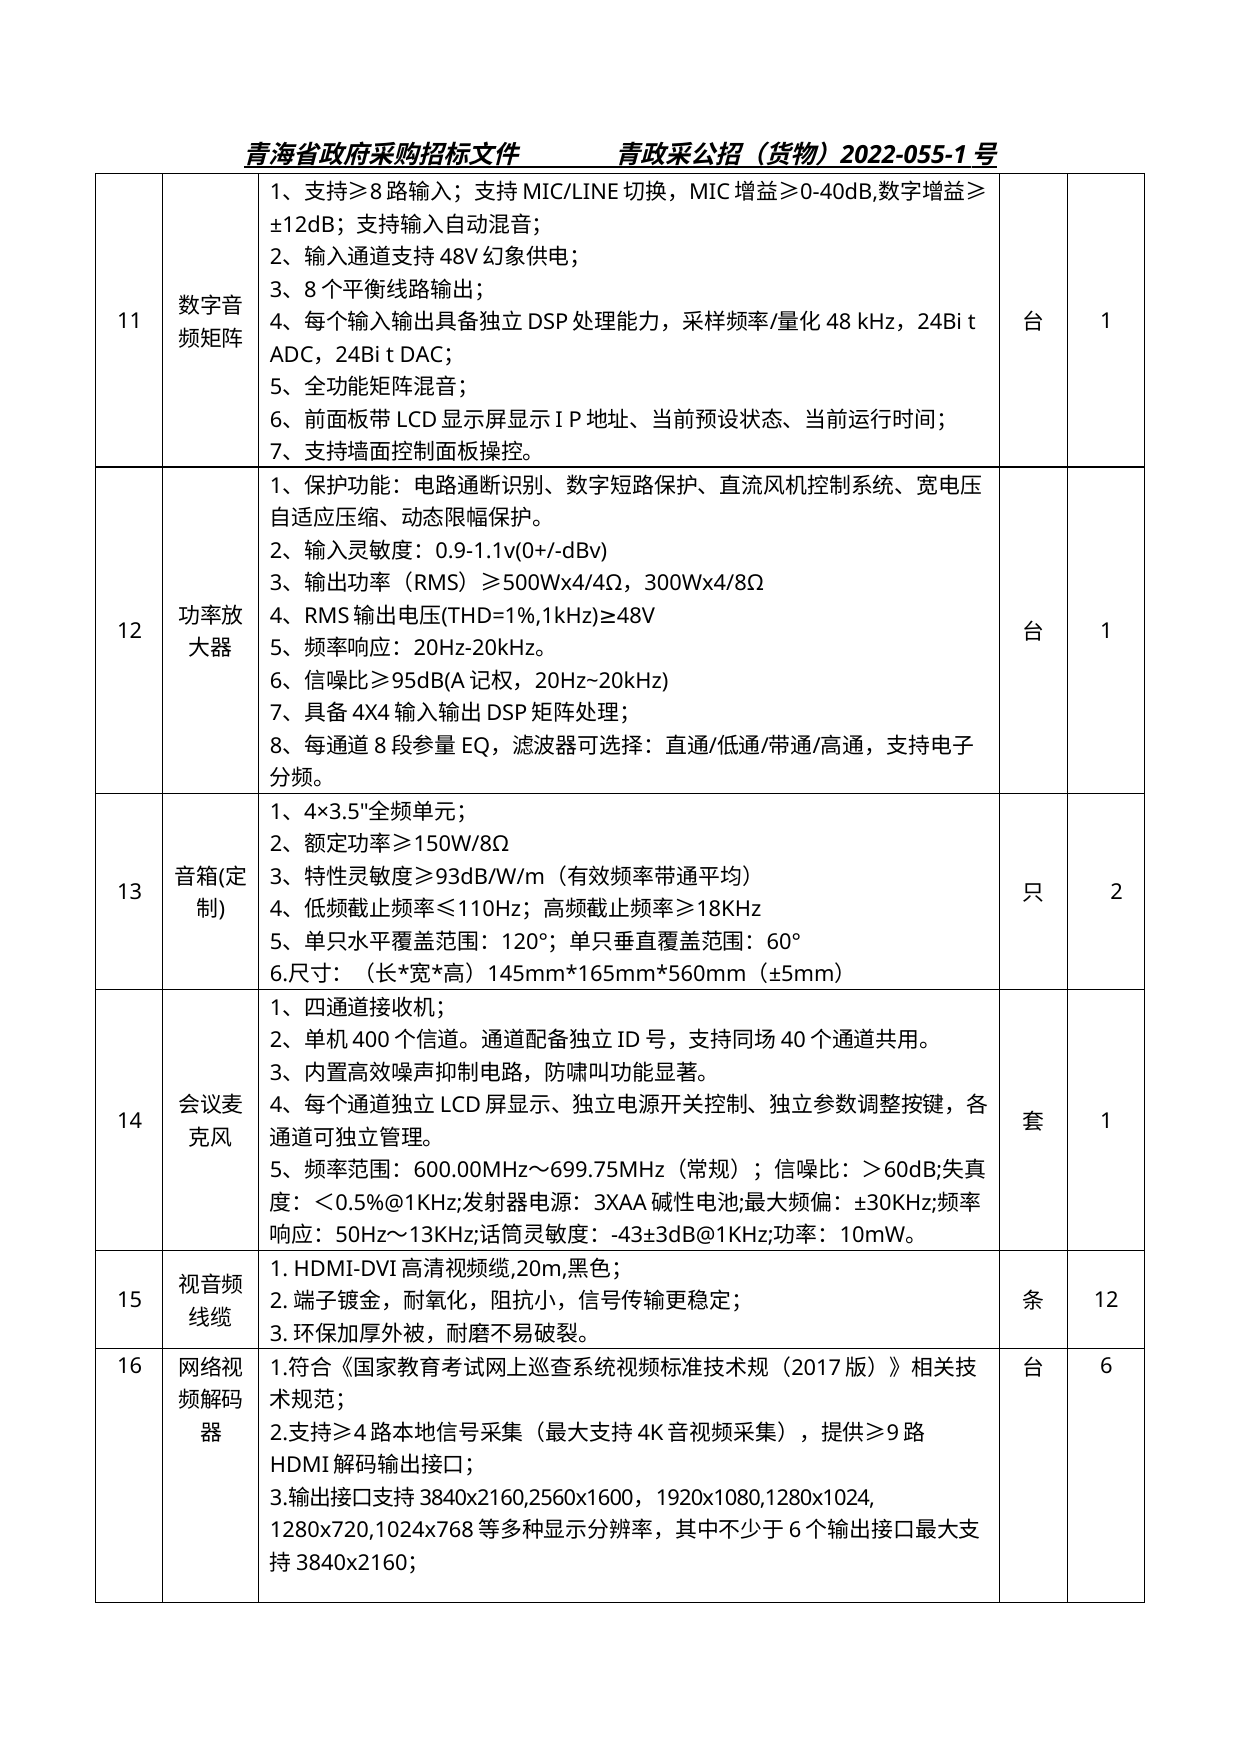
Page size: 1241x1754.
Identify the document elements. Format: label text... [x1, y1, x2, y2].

table_cell 功率放大器 [163, 468, 258, 792]
table_cell 会议麦克风 [163, 990, 258, 1249]
table_cell 1 [1068, 468, 1144, 792]
table_cell 1 [1068, 174, 1144, 466]
table_cell 11 [96, 174, 162, 466]
table_cell 1、支持≥8路输入；支持MIC/LINE切换，MIC增益≥0-40dB,数字增益≥±12dB；支持输入自动混音； 2、输入通道支持48V幻象供电； 3、8个平衡线路输出； 4、每个输入输出具备独立DSP处理能力，采样频率/量化 48 kHz，24Bi t ADC，24Bi t DAC； 5、全功能矩阵混音； 6、前面板带LCD显示屏显示I P地址、当前预设状态、当前运行时间； 7、支持墙面控制面板操控。 [259, 174, 999, 466]
table_cell 14 [96, 990, 162, 1249]
table_cell 台 [1000, 1349, 1067, 1602]
table_cell 套 [1000, 990, 1067, 1249]
table_cell 12 [96, 468, 162, 792]
table_cell 1、四通道接收机； 2、单机400个信道。通道配备独立ID号，支持同场40个通道共用。 3、内置高效噪声抑制电路，防啸叫功能显著。 4、每个通道独立LCD屏显示、独立电源开关控制、独立参数调整按键，各通道可独立管理。 5、频率范围：600.00MHz～699.75MHz（常规）；信噪比：＞60dB;失真度：＜0.5%@1KHz;发射器电源：3XAA碱性电池;最大频偏：±30KHz;频率响应：50Hz～13KHz;话筒灵敏度：-43±3dB@1KHz;功率：10mW。 [259, 990, 999, 1249]
table_cell 1 [1068, 990, 1144, 1249]
table_cell 15 [96, 1251, 162, 1348]
table_cell 条 [1000, 1251, 1067, 1348]
table_cell 音箱(定制) [163, 794, 258, 988]
table_cell 1、4×3.5"全频单元； 2、额定功率≥150W/8Ω 3、特性灵敏度≥93dB/W/m（有效频率带通平均） 4、低频截止频率≤110Hz；高频截止频率≥18KHz 5、单只水平覆盖范围：120°；单只垂直覆盖范围：60° 6.尺寸：（长*宽*高）145mm*165mm*560mm（±5mm） [259, 794, 999, 988]
table_cell 台 [1000, 174, 1067, 466]
table_cell 16 [96, 1349, 162, 1602]
table_cell 1、保护功能：电路通断识别、数字短路保护、直流风机控制系统、宽电压自适应压缩、动态限幅保护。 2、输入灵敏度：0.9-1.1v(0+/-dBv) 3、输出功率（RMS）≥500Wx4/4Ω，300Wx4/8Ω 4、RMS输出电压(THD=1%,1kHz)≥48V 5、频率响应：20Hz-20kHz。 6、信噪比≥95dB(A记权，20Hz~20kHz) 7、具备4X4输入输出DSP矩阵处理； 8、每通道8段参量EQ，滤波器可选择：直通/低通/带通/高通，支持电子分频。 [259, 468, 999, 792]
table_cell 13 [96, 794, 162, 988]
table_cell 网络视频解码器 [163, 1349, 258, 1602]
table_cell 视音频线缆 [163, 1251, 258, 1348]
table_cell 1. HDMI-DVI高清视频缆,20m,黑色； 2. 端子镀金，耐氧化，阻抗小，信号传输更稳定； 3. 环保加厚外被，耐磨不易破裂。 [259, 1251, 999, 1348]
table_cell 2 [1068, 794, 1144, 988]
table_cell 6 [1068, 1349, 1144, 1602]
table_cell 只 [1000, 794, 1067, 988]
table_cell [259, 1349, 999, 1602]
table_cell 数字音频矩阵 [163, 174, 258, 466]
table_cell 台 [1000, 468, 1067, 792]
table_cell 12 [1068, 1251, 1144, 1348]
